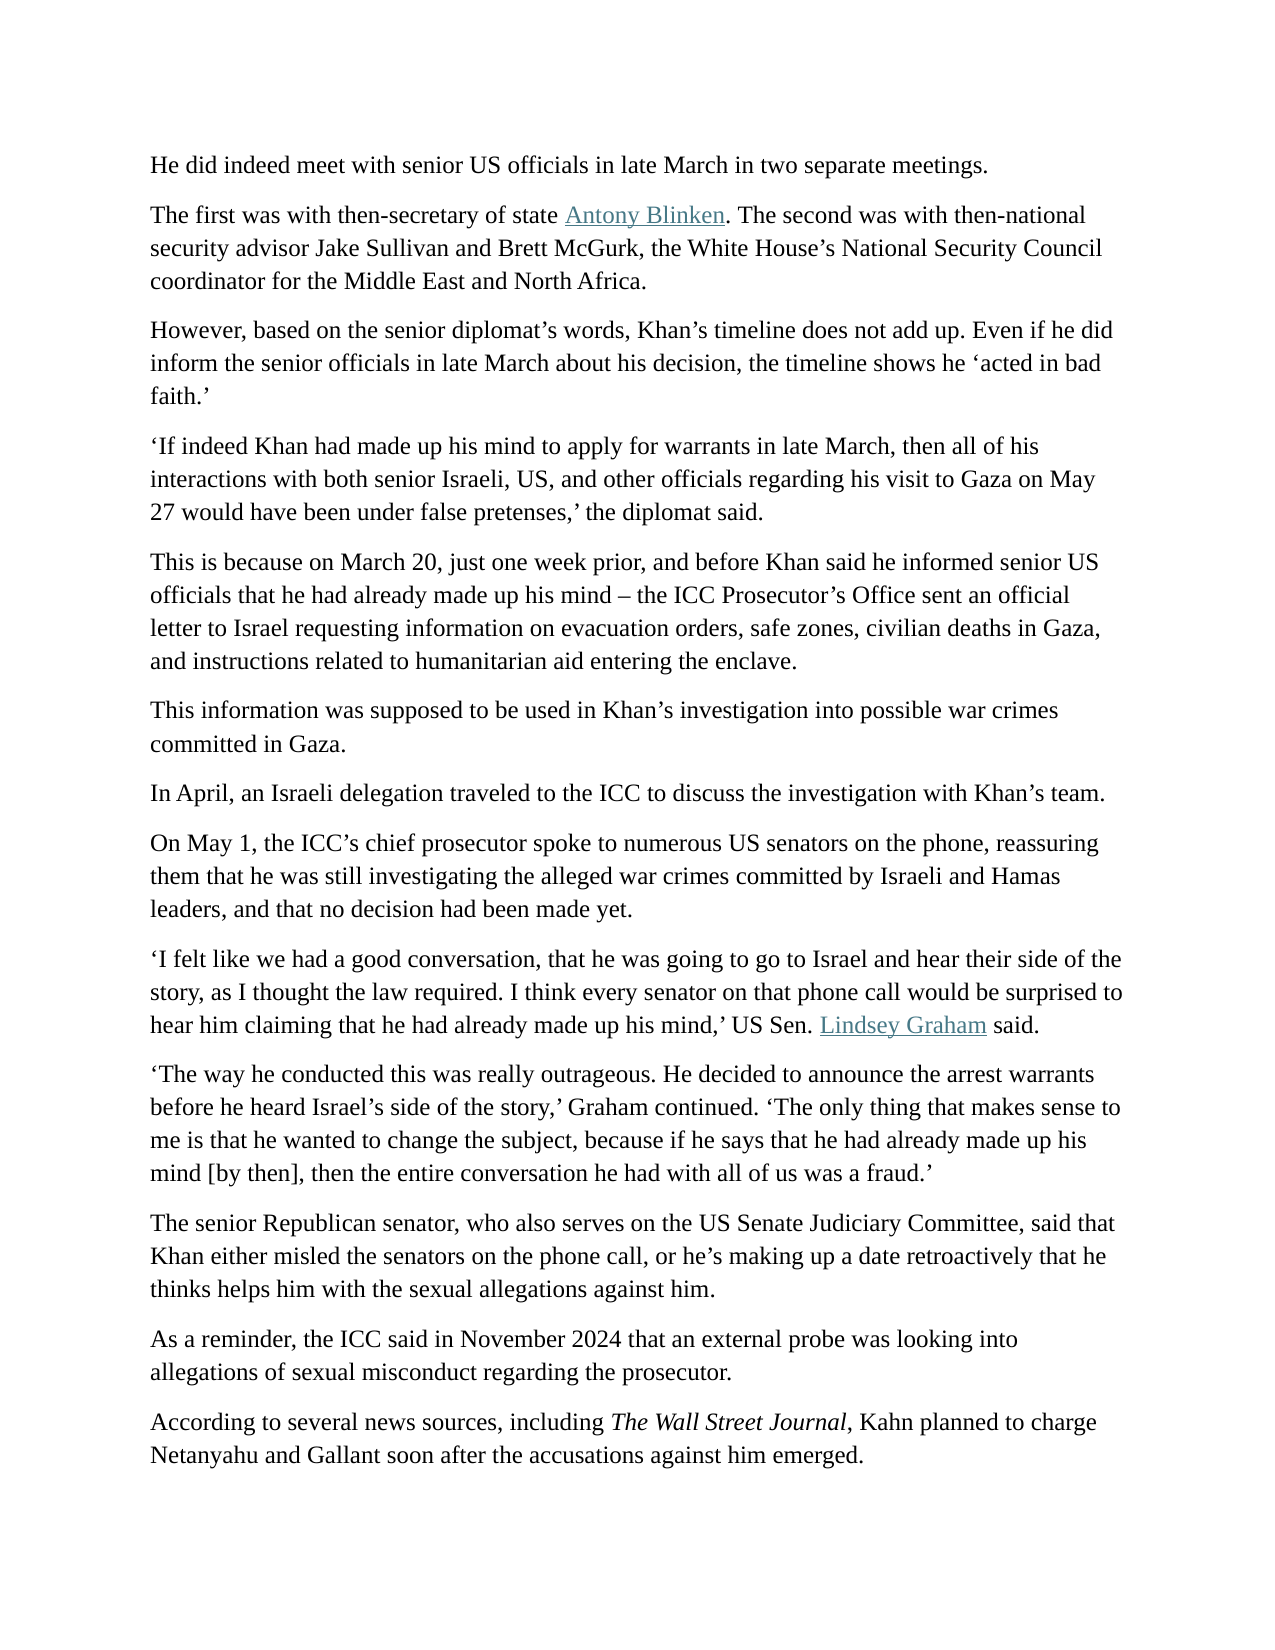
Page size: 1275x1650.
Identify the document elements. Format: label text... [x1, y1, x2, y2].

text However, based on the senior diplomat’s words, Khan’s timeline does not add up. Even if he did inform the senior officials in late March about his decision, the timeline shows he ‘acted in bad faith.’ [150, 315, 1125, 410]
text This information was supposed to be used in Khan’s investigation into possible war crimes committed in Gaza. [150, 696, 1125, 757]
text ‘I felt like we had a good conversation, that he was going to go to Israel and hear their side of the story, as I thought the law required. I think every senator on that phone call would be surprised to hear him claiming that he had already made up his mind,’ US Sen. Lindsey Graham said. [150, 944, 1125, 1038]
text He did indeed meet with senior US officials in late March in two separate meetings. [150, 150, 1125, 179]
text In April, an Israeli delegation traveled to the ICC to discuss the investigation with Khan’s team. [150, 778, 1125, 807]
text According to several news sources, including The Wall Street Journal, Kahn planned to charge Netanyahu and Gallant soon after the accusations against him emerged. [150, 1407, 1125, 1468]
text On May 1, the ICC’s chief prosecutor spoke to numerous US senators on the phone, reassuring them that he was still investigating the alleged war crimes committed by Israeli and Hamas leaders, and that no decision had been made yet. [150, 828, 1125, 923]
text As a reminder, the ICC said in November 2024 that an external probe was looking into allegations of sexual misconduct regarding the prosecutor. [150, 1324, 1125, 1386]
text The first was with then-secretary of state Antony Blinken. The second was with then-national security advisor Jake Sullivan and Brett McGurk, the White House’s National Security Council coordinator for the Middle East and North Africa. [150, 200, 1125, 294]
text ‘The way he conducted this was really outrageous. He decided to announce the arrest warrants before he heard Israel’s side of the story,’ Graham continued. ‘The only thing that makes sense to me is that he wanted to change the subject, because if he says that he had already made up his mind [by then], then the entire conversation he had with all of us was a fraud.’ [150, 1059, 1125, 1187]
text This is because on March 20, just one week prior, and before Khan said he informed senior US officials that he had already made up his mind – the ICC Prosecutor’s Office sent an official letter to Israel requesting information on evacuation orders, safe zones, civilian deaths in Gaza, and instructions related to humanitarian aid entering the enclave. [150, 547, 1125, 675]
text ‘If indeed Khan had made up his mind to apply for warrants in late March, then all of his interactions with both senior Israeli, US, and other officials regarding his visit to Gaza on May 27 would have been under false pretenses,’ the diplomat said. [150, 431, 1125, 526]
text The senior Republican senator, who also serves on the US Senate Judiciary Committee, said that Khan either misled the senators on the phone call, or he’s making up a date retroactively that he thinks helps him with the sexual allegations against him. [150, 1208, 1125, 1303]
